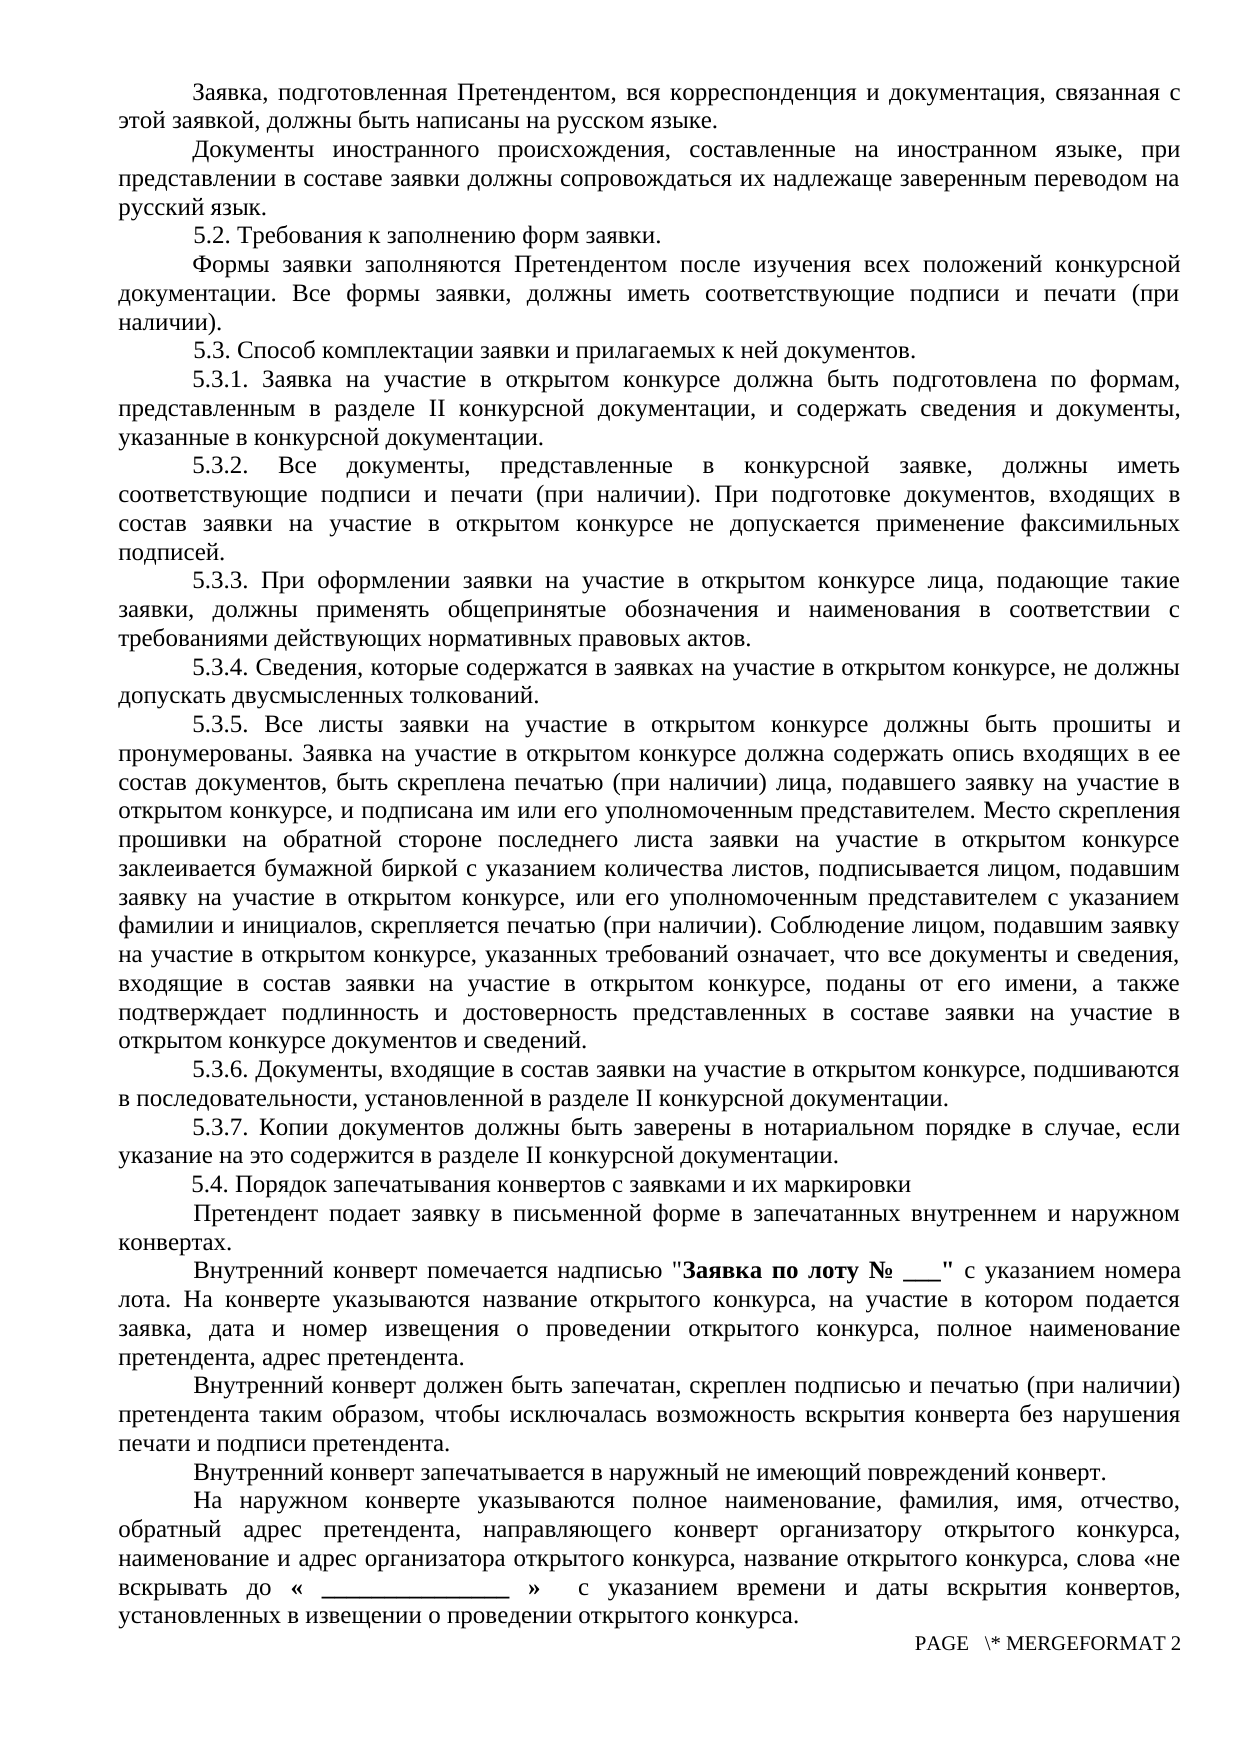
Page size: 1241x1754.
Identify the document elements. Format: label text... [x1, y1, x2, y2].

text 5.3.5. Все листы заявки на участие в открытом конкурсе должны быть прошиты и пронумерованы. Заявка на участие в открытом конкурсе должна содержать опись входящих в ее состав документов, быть скреплена печатью (при наличии) лица, подавшего заявку на участие в открытом конкурсе, и подписана им или его уполномоченным представителем. Место скрепления прошивки на обратной стороне последнего листа заявки на участие в открытом конкурсе заклеивается бумажной биркой с указанием количества листов, подписывается лицом, подавшим заявку на участие в открытом конкурсе, или его уполномоченным представителем с указанием фамилии и инициалов, скрепляется печатью (при наличии). Соблюдение лицом, подавшим заявку на участие в открытом конкурсе, указанных требований означает, что все документы и сведения, входящие в состав заявки на участие в открытом конкурсе, поданы от его имени, а также подтверждает подлинность и достоверность представленных в составе заявки на участие в открытом конкурсе документов и сведений. [118, 709, 1181, 1054]
text Внутренний конверт должен быть запечатан, скреплен подписью и печатью (при наличии) претендента таким образом, чтобы исключалась возможность вскрытия конверта без нарушения печати и подписи претендента. [118, 1371, 1181, 1457]
text 5.3.4. Сведения, которые содержатся в заявках на участие в открытом конкурсе, не должны допускать двусмысленных толкований. [118, 652, 1181, 709]
text 5.3.7. Копии документов должны быть заверены в нотариальном порядке в случае, если указание на это содержится в разделе II конкурсной документации. [118, 1112, 1181, 1169]
text Внутренний конверт запечатывается в наружный не имеющий повреждений конверт. [118, 1457, 1181, 1486]
text 5.3. Способ комплектации заявки и прилагаемых к ней документов. [118, 336, 1181, 364]
text 5.3.2. Все документы, представленные в конкурсной заявке, должны иметь соответствующие подписи и печати (при наличии). При подготовке документов, входящих в состав заявки на участие в открытом конкурсе не допускается применение факсимильных подписей. [118, 451, 1181, 566]
text Заявка, подготовленная Претендентом, вся корреспонденция и документация, связанная с этой заявкой, должны быть написаны на русском языке. [118, 77, 1181, 134]
text 5.4. Порядок запечатывания конвертов с заявками и их маркировки [118, 1169, 1181, 1198]
text Внутренний конверт помечается надписью "Заявка по лоту № ___" с указанием номера лота. На конверте указываются название открытого конкурса, на участие в котором подается заявка, дата и номер извещения о проведении открытого конкурса, полное наименование претендента, адрес претендента. [118, 1256, 1181, 1371]
text 5.3.1. Заявка на участие в открытом конкурсе должна быть подготовлена по формам, представленным в разделе II конкурсной документации, и содержать сведения и документы, указанные в конкурсной документации. [118, 364, 1181, 451]
text 5.2. Требования к заполнению форм заявки. [118, 221, 1181, 249]
text 5.3.6. Документы, входящие в состав заявки на участие в открытом конкурсе, подшиваются в последовательности, установленной в разделе II конкурсной документации. [118, 1054, 1181, 1112]
text Формы заявки заполняются Претендентом после изучения всех положений конкурсной документации. Все формы заявки, должны иметь соответствующие подписи и печати (при наличии). [118, 249, 1181, 336]
text Претендент подает заявку в письменной форме в запечатанных внутреннем и наружном конвертах. [118, 1198, 1181, 1256]
text Документы иностранного происхождения, составленные на иностранном языке, при представлении в составе заявки должны сопровождаться их надлежаще заверенным переводом на русский язык. [118, 134, 1181, 221]
text 5.3.3. При оформлении заявки на участие в открытом конкурсе лица, подающие такие заявки, должны применять общепринятые обозначения и наименования в соответствии с требованиями действующих нормативных правовых актов. [118, 566, 1181, 652]
text На наружном конверте указываются полное наименование, фамилия, имя, отчество, обратный адрес претендента, направляющего конверт организатору открытого конкурса, наименование и адрес организатора открытого конкурса, название открытого конкурса, слова «не вскрывать до « _______________ » с указанием времени и даты вскрытия конвертов, установленных в извещении о проведении открытого конкурса. [118, 1486, 1181, 1629]
